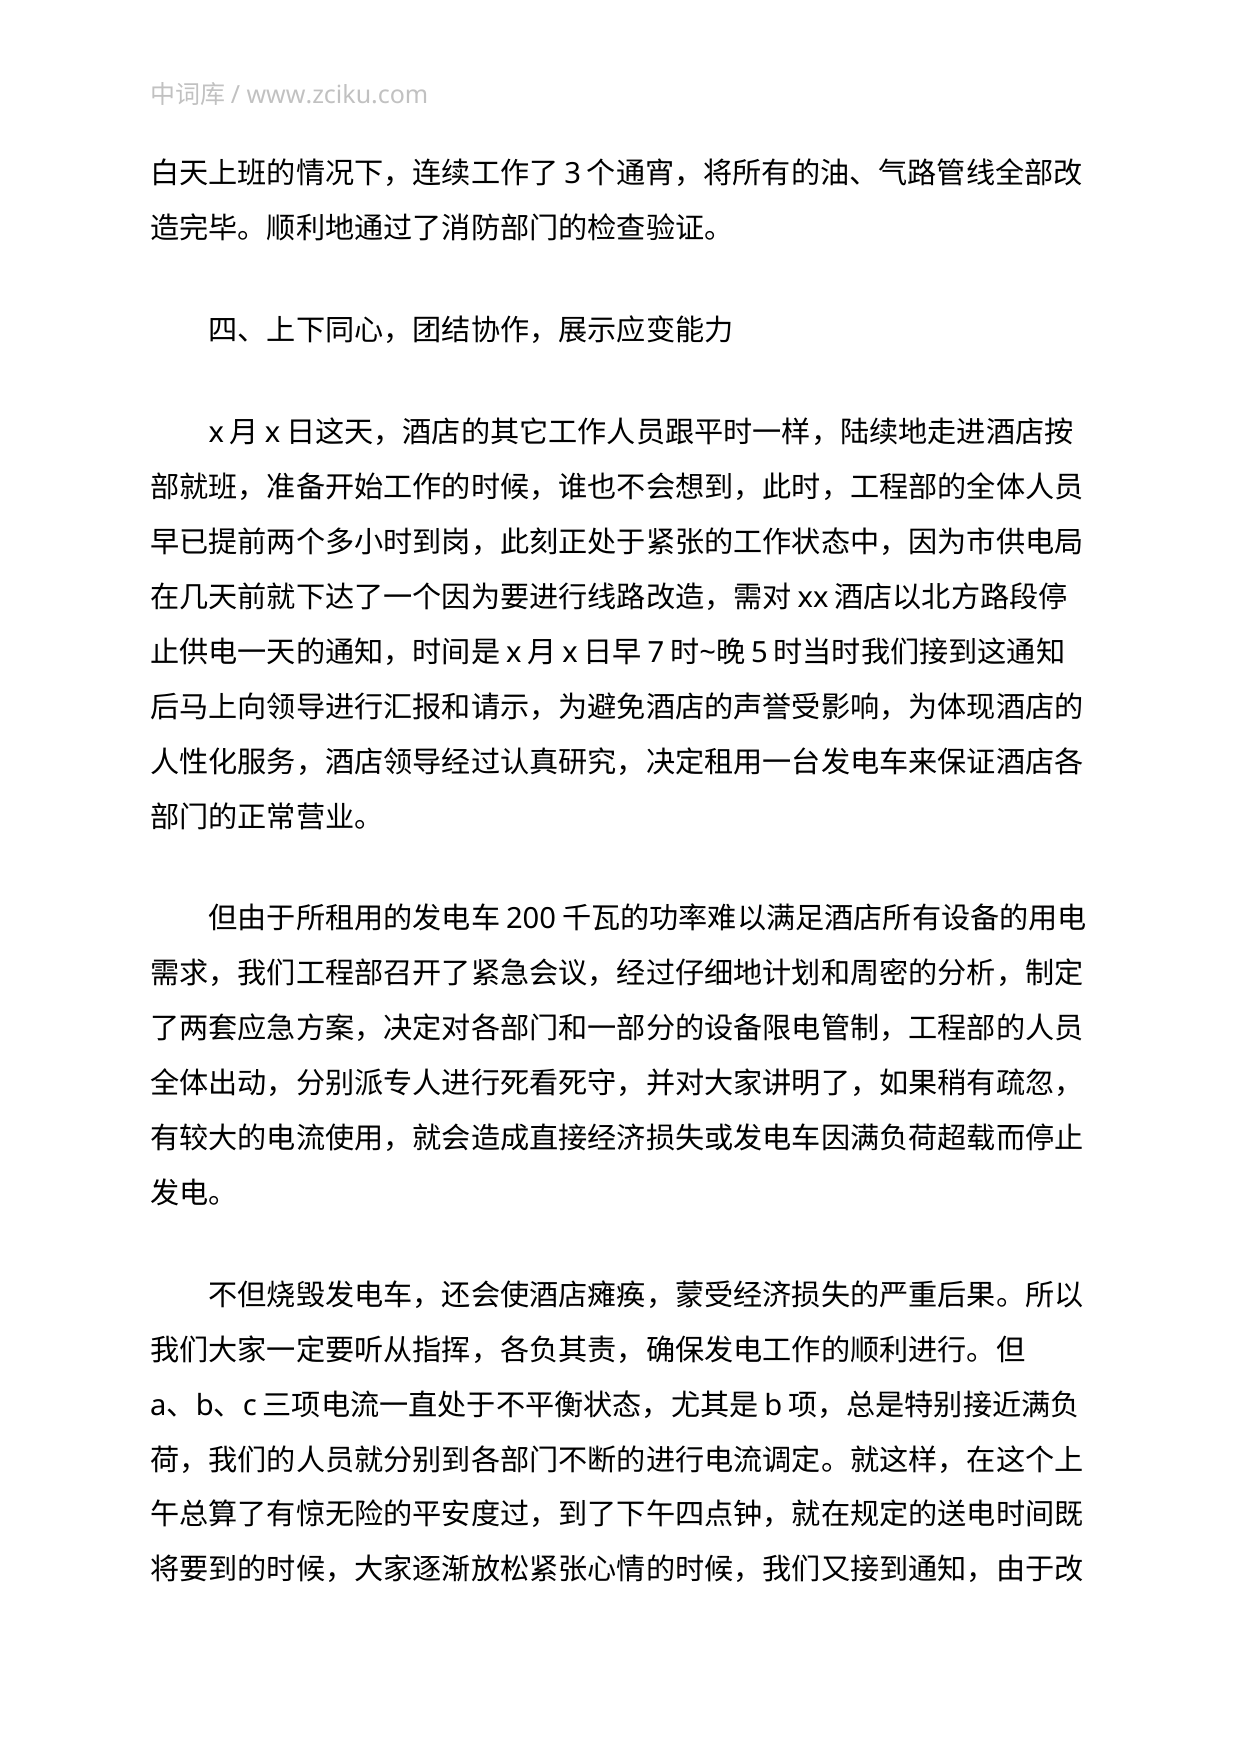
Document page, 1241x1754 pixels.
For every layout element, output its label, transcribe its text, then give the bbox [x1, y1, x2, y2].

text x月x日这天，酒店的其它工作人员跟平时一样，陆续地走进酒店按部就班，准备开始工作的时候，谁也不会想到，此时，工程部的全体人员早已提前两个多小时到岗，此刻正处于紧张的工作状态中，因为市供电局在几天前就下达了一个因为要进行线路改造，需对xx酒店以北方路段停止供电一天的通知，时间是x月x日早7时~晚5时当时我们接到这通知后马上向领导进行汇报和请示，为避免酒店的声誉受影响，为体现酒店的人性化服务，酒店领导经过认真研究，决定租用一台发电车来保证酒店各部门的正常营业。 [150, 408, 1090, 835]
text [150, 150, 1090, 247]
text 四、上下同心，团结协作，展示应变能力 [150, 307, 1090, 349]
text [150, 1271, 1090, 1588]
text 但由于所租用的发电车200千瓦的功率难以满足酒店所有设备的用电需求，我们工程部召开了紧急会议，经过仔细地计划和周密的分析，制定了两套应急方案，决定对各部门和一部分的设备限电管制，工程部的人员全体出动，分别派专人进行死看死守，并对大家讲明了，如果稍有疏忽，有较大的电流使用，就会造成直接经济损失或发电车因满负荷超载而停止发电。 [150, 895, 1090, 1212]
